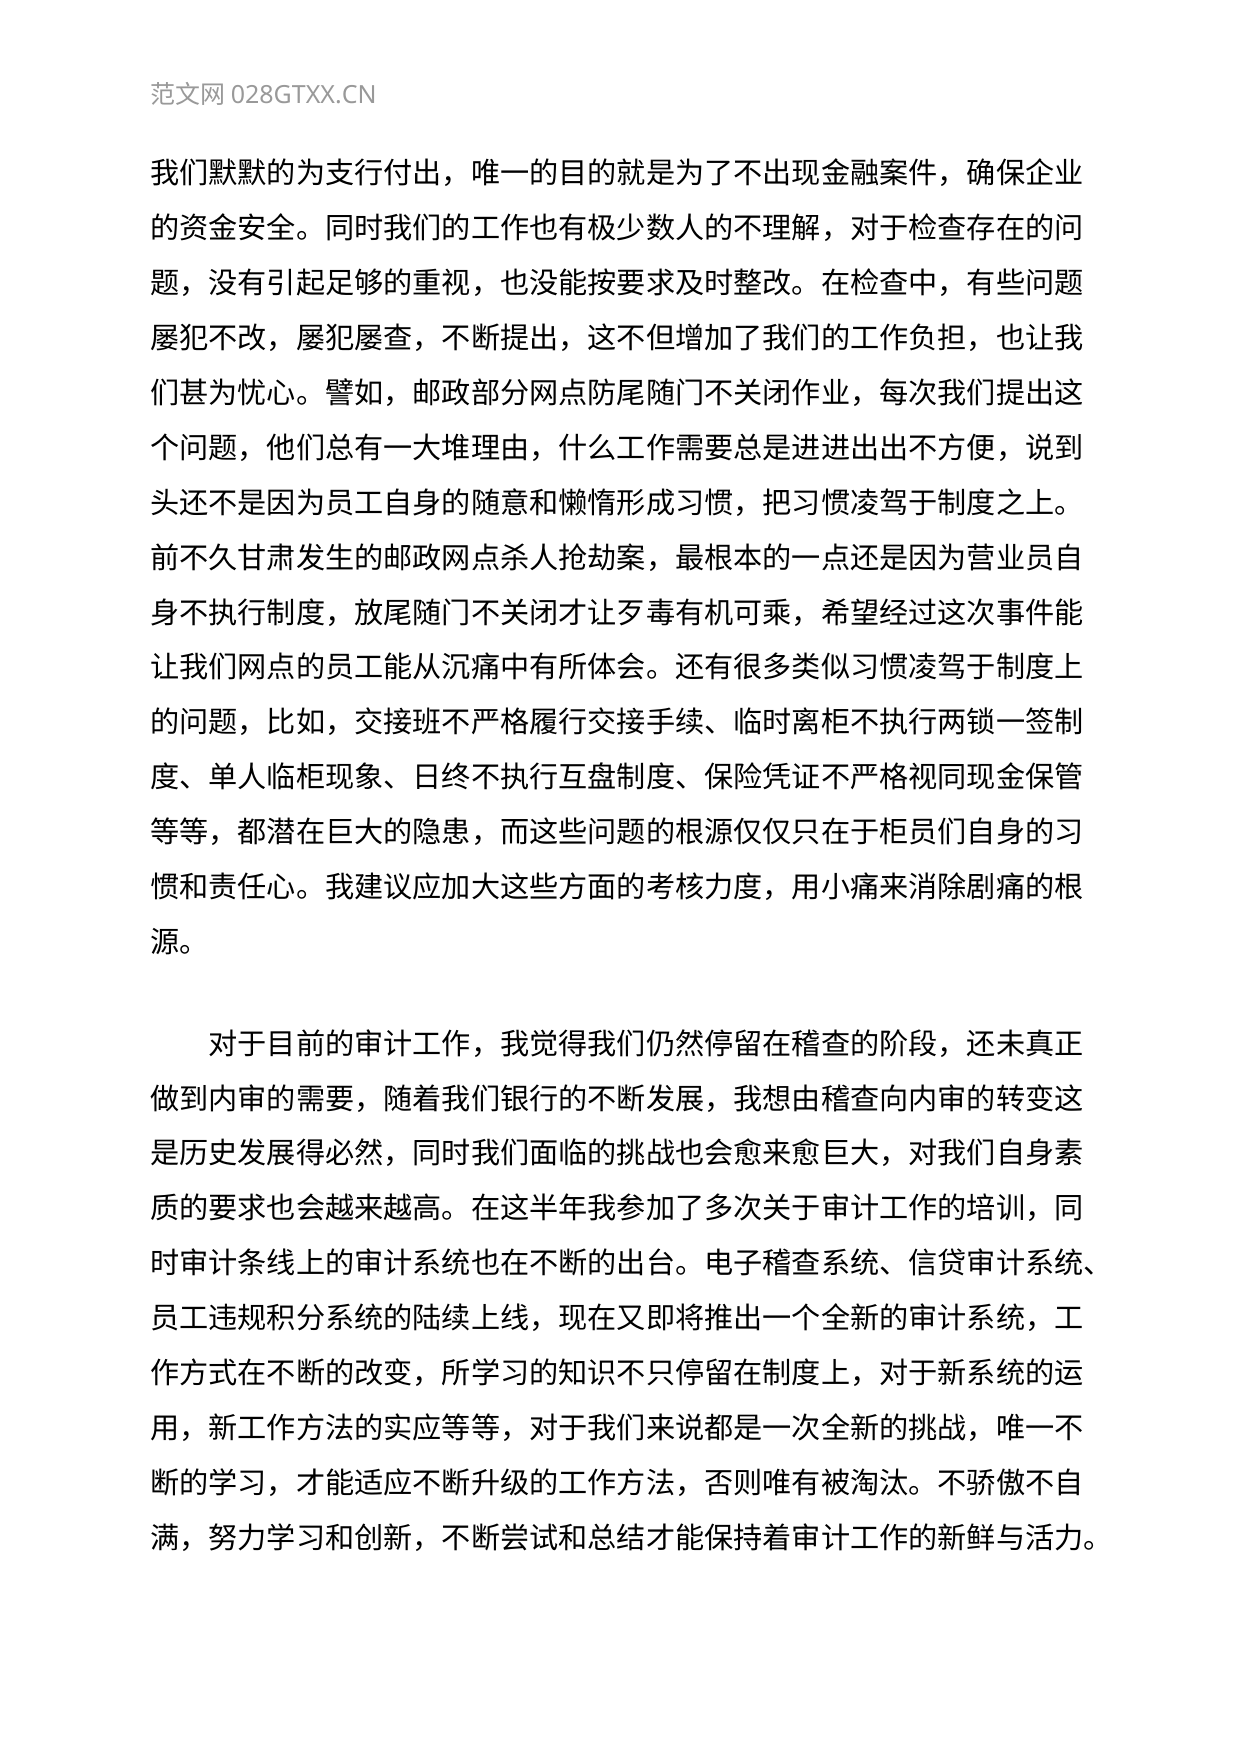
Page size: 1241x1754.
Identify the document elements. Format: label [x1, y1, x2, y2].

text [150, 1020, 1090, 1557]
text [150, 150, 1090, 961]
